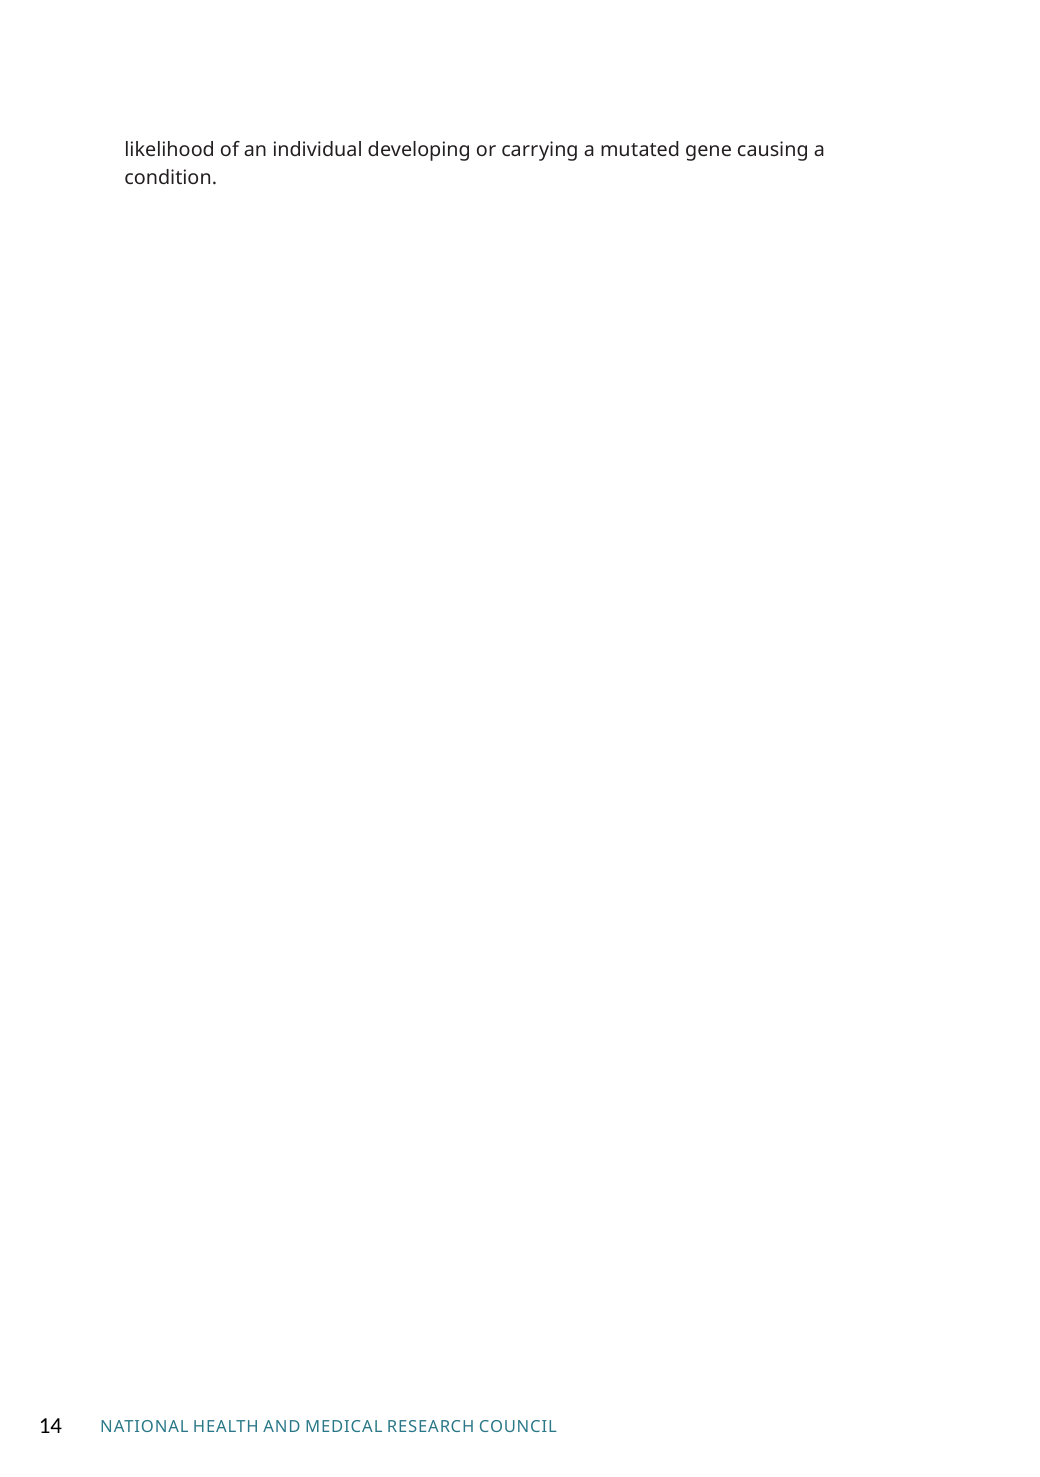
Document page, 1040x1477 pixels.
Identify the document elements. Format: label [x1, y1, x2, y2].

text [124, 135, 896, 190]
